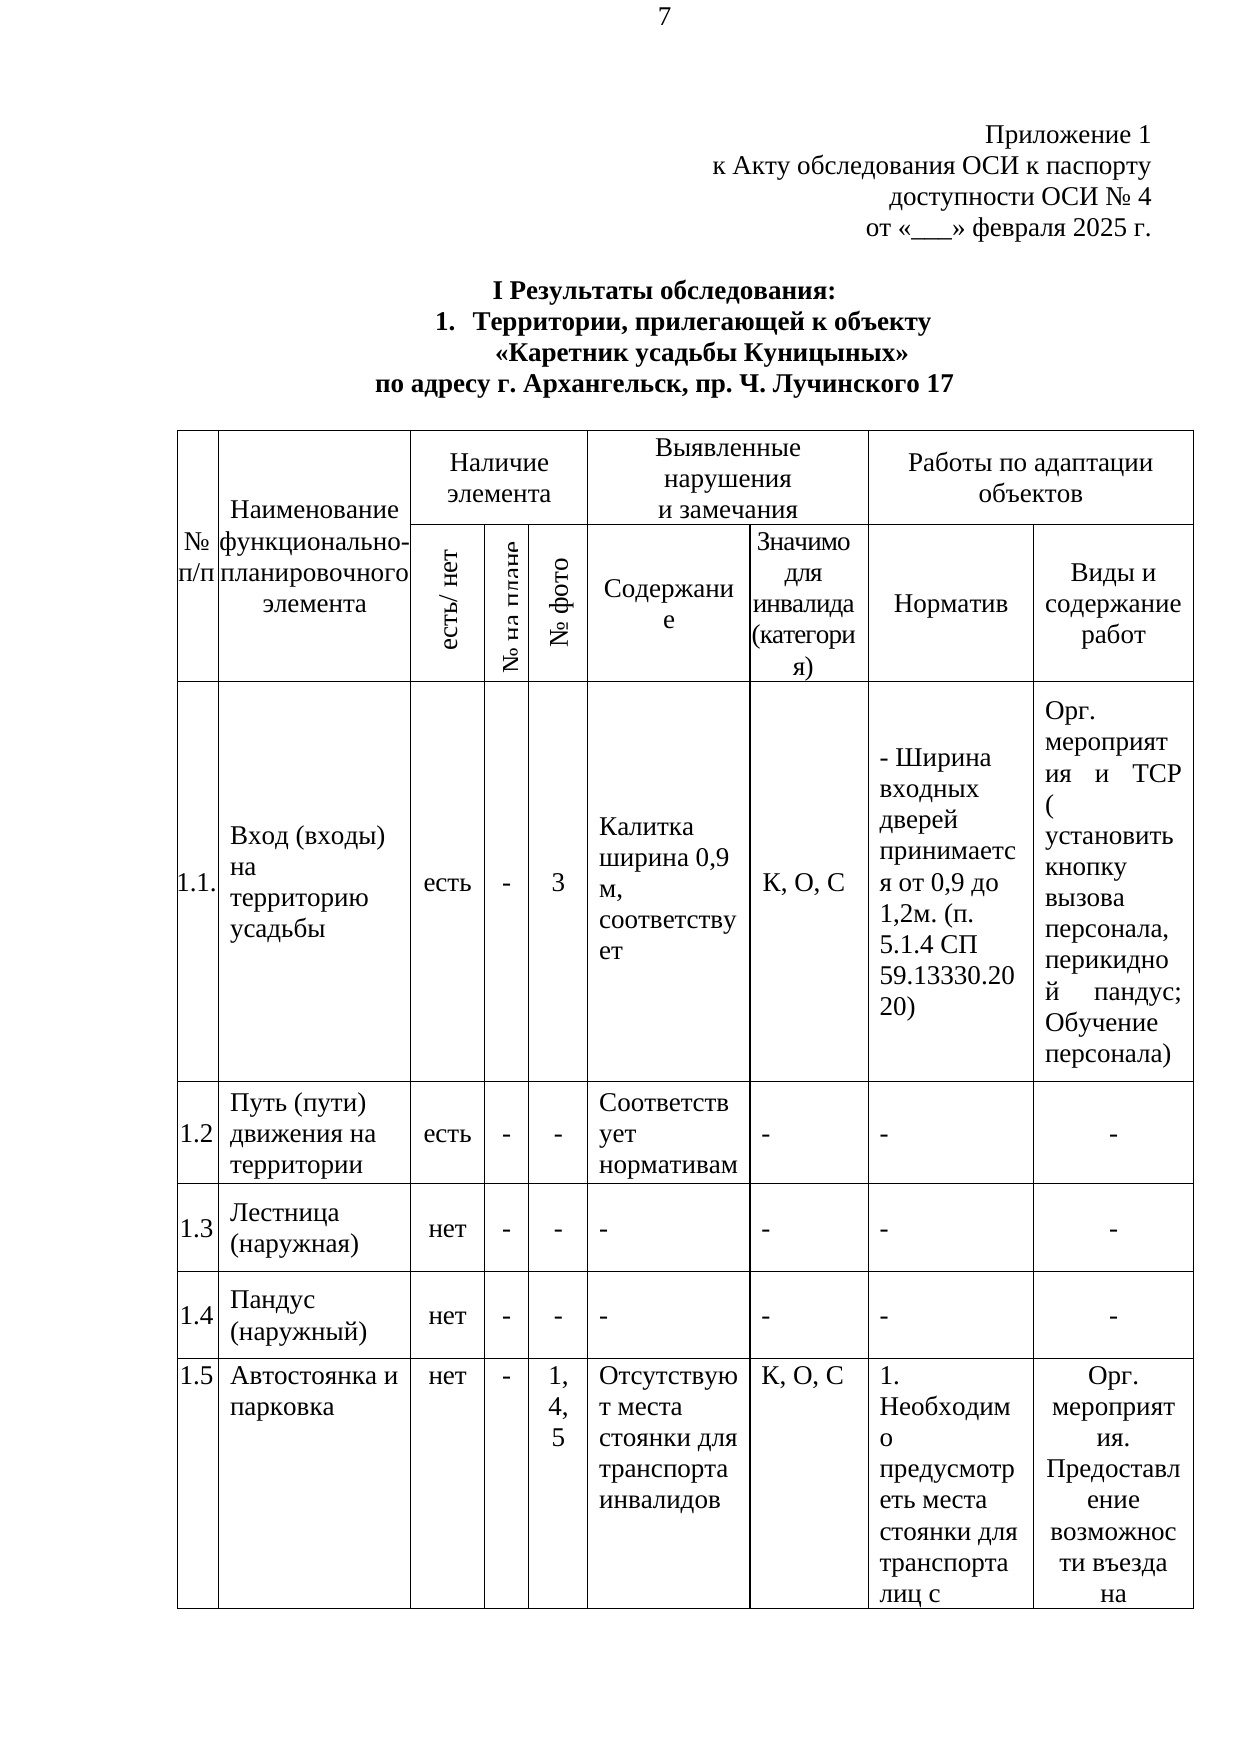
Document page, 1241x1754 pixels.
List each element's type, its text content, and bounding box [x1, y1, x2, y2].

table_header № п/п [178, 431, 218, 681]
table_cell - [1034, 1272, 1193, 1358]
table_cell Пандус (наружный) [219, 1272, 410, 1358]
table_cell - [869, 1082, 1033, 1183]
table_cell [869, 1359, 1033, 1608]
table_cell - [529, 1184, 587, 1271]
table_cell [1034, 1359, 1193, 1608]
table_cell - [751, 1184, 868, 1271]
text от «___» февраля 2025 г. [709, 212, 1152, 243]
table_cell - [588, 1184, 749, 1271]
table_cell Путь (пути) движения на территории [219, 1082, 410, 1183]
text Приложение 1 [709, 118, 1152, 149]
text I Результаты обследования: [177, 274, 1152, 305]
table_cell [588, 1359, 749, 1608]
list «Каретник усадьбы Куницыных» [252, 336, 1152, 367]
table_cell нет [411, 1272, 484, 1358]
table_cell есть [411, 682, 484, 1081]
table_header Наименование функционально-планировочного элемента [219, 431, 410, 681]
table_cell Орг. мероприятия и ТСР (установить кнопку вызова персонала, перикидной пандус; Обучение персонала) [1034, 682, 1193, 1081]
table_cell Соответствует нормативам [588, 1082, 749, 1183]
table_header Работы по адаптации объектов [869, 431, 1193, 524]
table_cell Виды и содержание работ [1034, 525, 1193, 681]
table_cell № фото [529, 525, 587, 681]
table_cell Вход (входы) на территорию усадьбы [219, 682, 410, 1081]
table_cell - [485, 682, 528, 1081]
table_cell 1.3 [178, 1184, 218, 1271]
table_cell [219, 1359, 410, 1608]
table_cell 1.1. [178, 682, 218, 1081]
table_cell есть/ нет [411, 525, 484, 681]
table_cell - [485, 1359, 528, 1608]
table_cell - [1034, 1184, 1193, 1271]
table_cell К, О, С [751, 1359, 868, 1608]
text к Акту обследования ОСИ к паспорту доступности ОСИ № 4 [709, 149, 1152, 212]
table_cell 3 [529, 682, 587, 1081]
table_cell - [1034, 1082, 1193, 1183]
table_cell - [588, 1272, 749, 1358]
table_cell 1.5 [178, 1359, 218, 1608]
table_cell - [751, 1272, 868, 1358]
table_cell - [751, 1082, 868, 1183]
list Территории, прилегающей к объекту [215, 305, 1152, 336]
table_cell Содержание [588, 525, 749, 681]
table_cell есть [411, 1082, 484, 1183]
table_cell нет [411, 1359, 484, 1608]
table_cell К, О, С [751, 682, 868, 1081]
table_cell - [485, 1184, 528, 1271]
table_cell - [869, 1184, 1033, 1271]
table_header Выявленные нарушения и замечания [588, 431, 868, 524]
table_cell нет [411, 1184, 484, 1271]
table_cell Лестница (наружная) [219, 1184, 410, 1271]
table_cell - [529, 1272, 587, 1358]
table_cell - [529, 1082, 587, 1183]
table_cell Калитка ширина 0,9 м, соответствует [588, 682, 749, 1081]
table_cell 1, 4, 5 [529, 1359, 587, 1608]
table_header Наличие элемента [411, 431, 587, 524]
text по адресу г. Архангельск, пр. Ч. Лучинского 17 [177, 367, 1152, 398]
table_cell - [869, 1272, 1033, 1358]
table_cell - Ширина входных дверей принимается от 0,9 до 1,2м. (п. 5.1.4 СП 59.13330.2020) [869, 682, 1033, 1081]
table_cell - [485, 1272, 528, 1358]
table_cell 1.2 [178, 1082, 218, 1183]
table_cell № на плане [485, 525, 528, 681]
table_cell 1.4 [178, 1272, 218, 1358]
table_cell Значимо для инвалида (категория) [751, 525, 868, 681]
table_cell - [485, 1082, 528, 1183]
table_cell Норматив [869, 525, 1033, 681]
